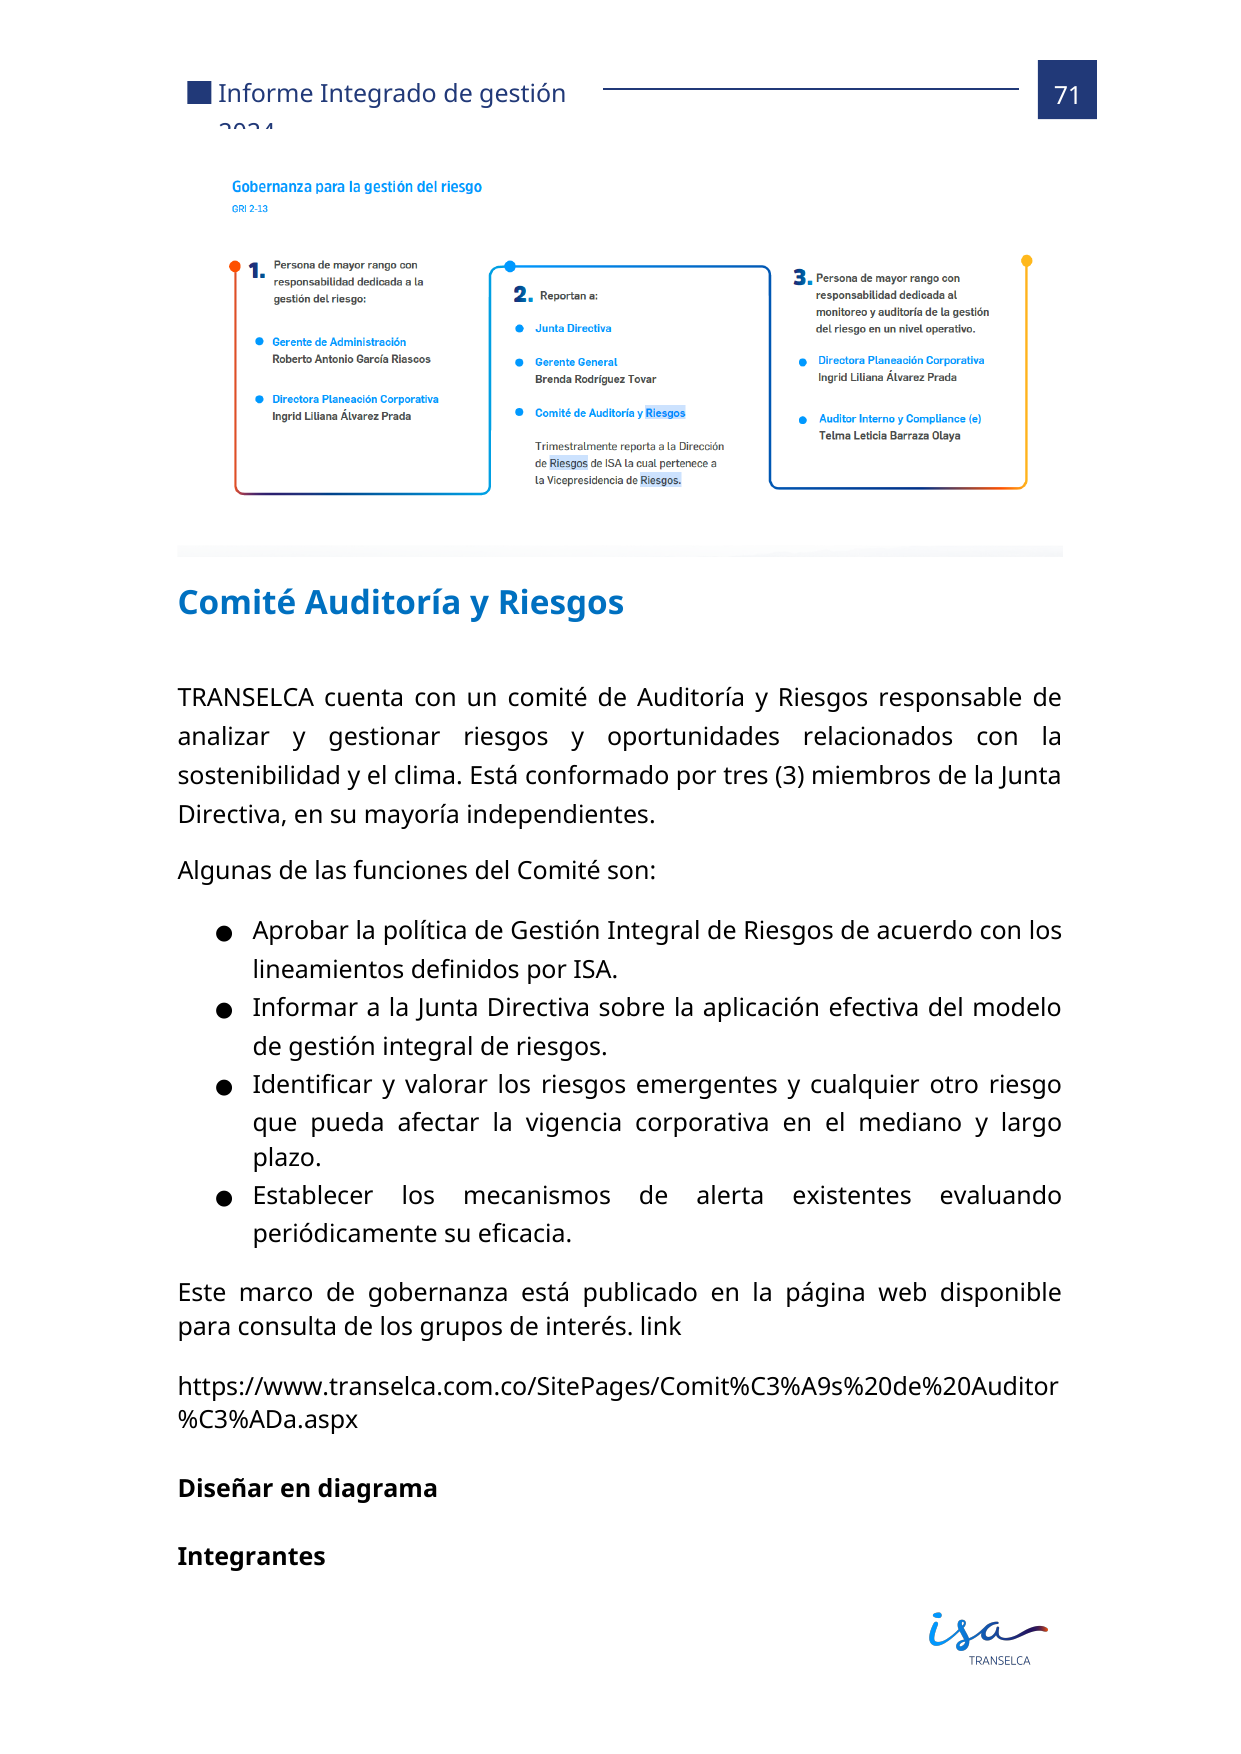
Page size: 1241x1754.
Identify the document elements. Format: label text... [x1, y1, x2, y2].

text Este marco de gobernanza está publicado en la página web disponible para consulta de los grupos de interés. link [177, 1275, 1063, 1343]
text Comité Auditoría y Riesgos [177, 578, 1063, 624]
text Integrantes [177, 1538, 1063, 1572]
list Aprobar la política de Gestión Integral de Riesgos de acuerdo con los lineamientos definidos por ISA. [215, 909, 1063, 986]
picture [913, 1597, 1064, 1681]
text https://www.transelca.com.co/SitePages/Comit%C3%A9s%20de%20Auditor%C3%ADa.aspx [177, 1368, 1063, 1436]
text Algunas de las funciones del Comité son: [177, 853, 1063, 887]
list Identificar y valorar los riesgos emergentes y cualquier otro riesgo que pueda afectar la vigencia corporativa en el mediano y largo plazo. [215, 1062, 1063, 1173]
text TRANSELCA cuenta con un comité de Auditoría y Riesgos responsable de analizar y gestionar riesgos y oportunidades relacionados con la sostenibilidad y el clima. Está conformado por tres (3) miembros de la Junta Directiva, en su mayoría independientes. [177, 680, 1063, 831]
text Diseñar en diagrama [177, 1470, 1063, 1504]
list Informar a la Junta Directiva sobre la aplicación efectiva del modelo de gestión integral de riesgos. [215, 986, 1063, 1062]
list Establecer los mecanismos de alerta existentes evaluando periódicamente su eficacia. [215, 1173, 1063, 1250]
picture [177, 161, 1063, 557]
